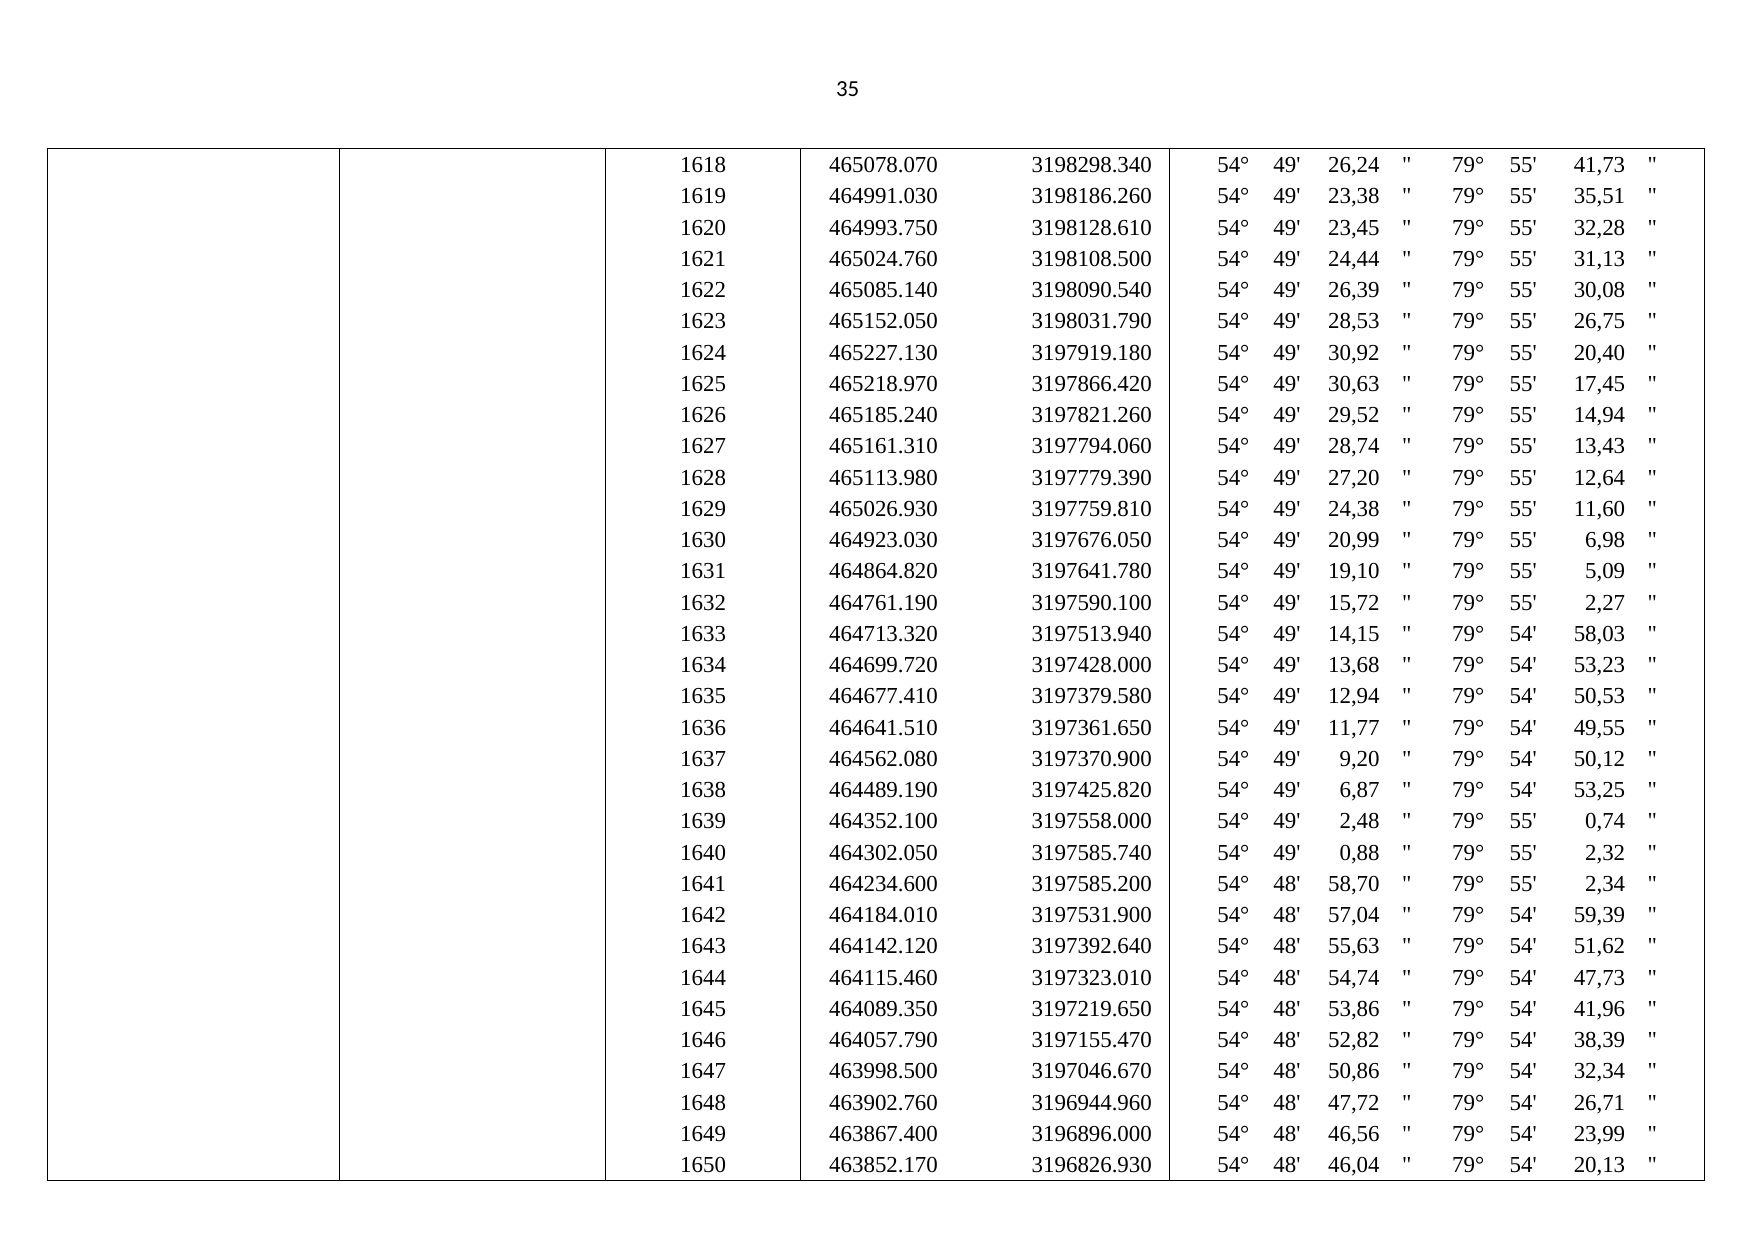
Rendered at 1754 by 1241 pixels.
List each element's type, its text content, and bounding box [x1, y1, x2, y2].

table_cell [801, 149, 1169, 1180]
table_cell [48, 149, 339, 1180]
table_cell Северная: [606, 149, 800, 1180]
table_cell [1170, 149, 1704, 1180]
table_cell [340, 149, 605, 1180]
